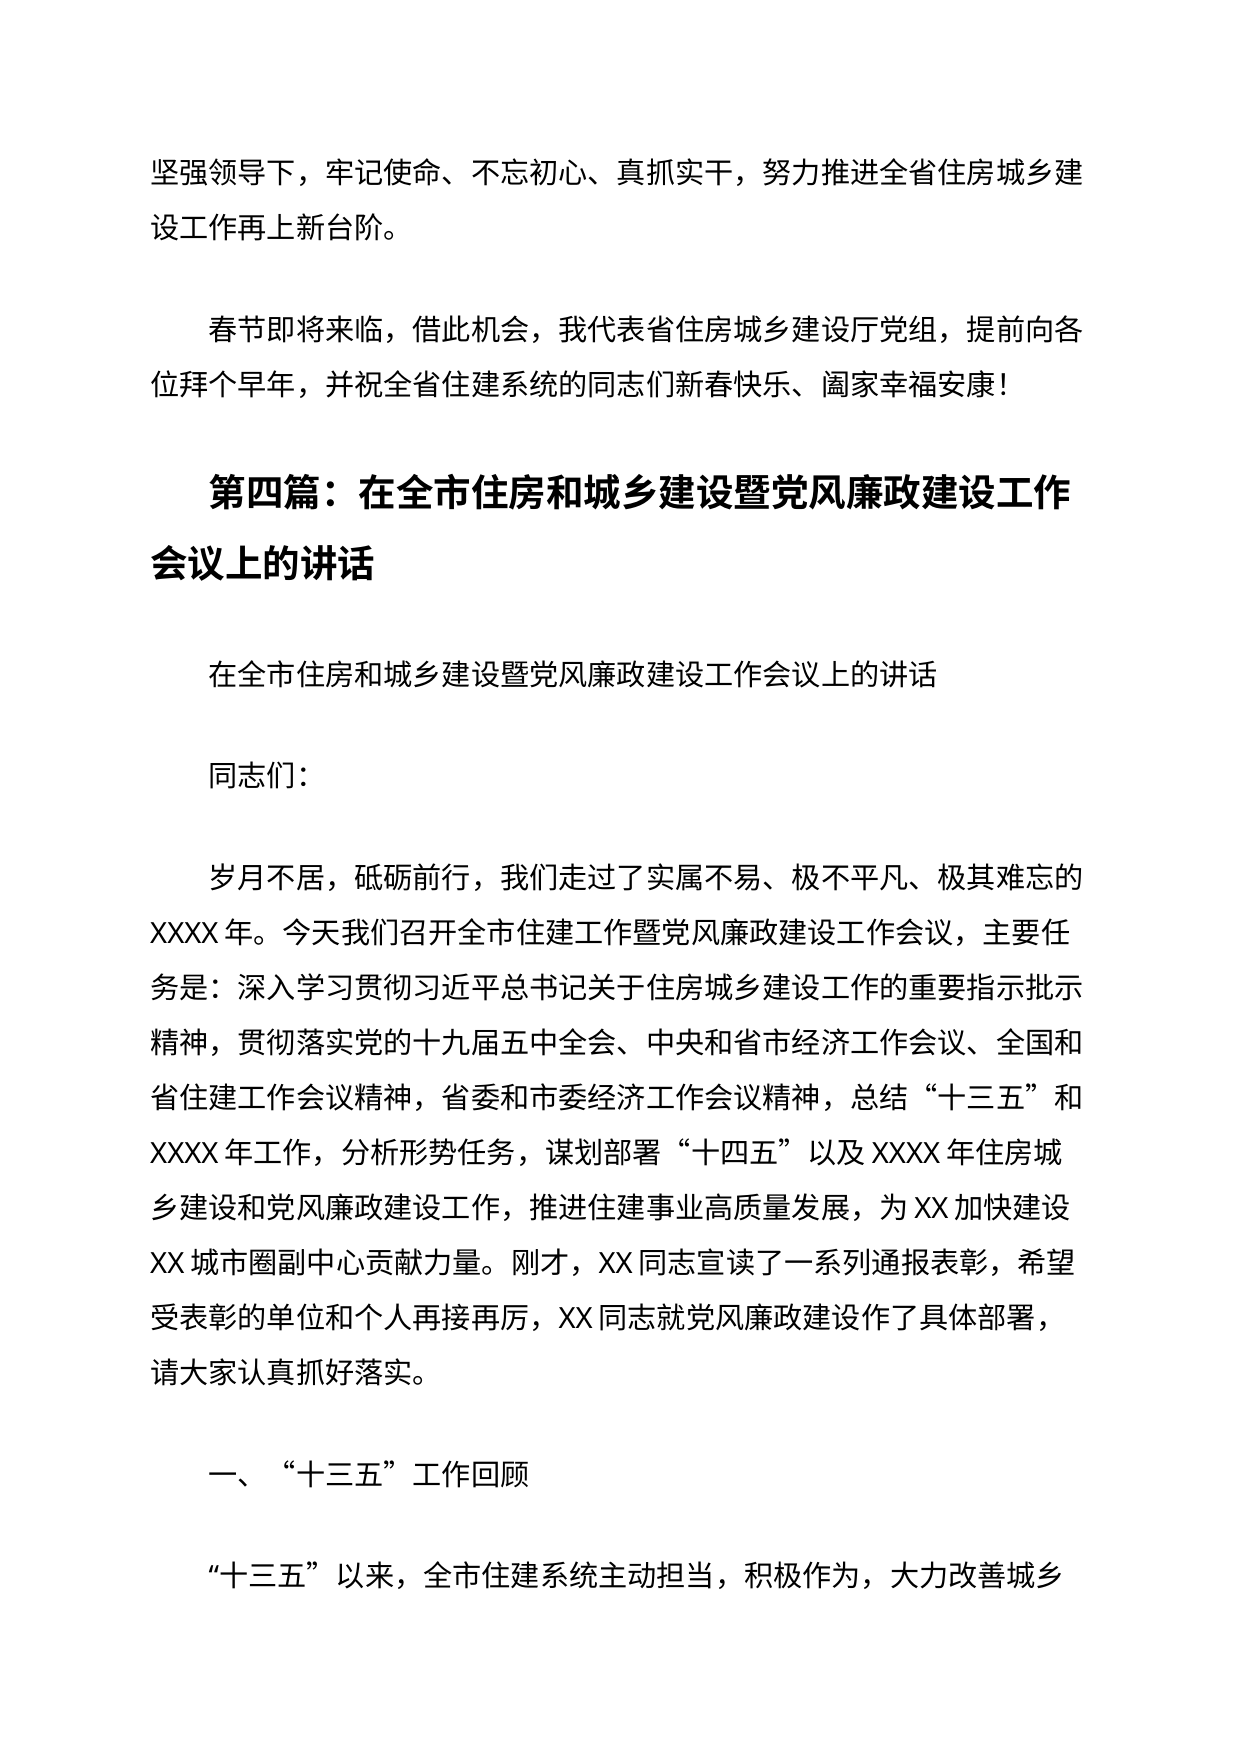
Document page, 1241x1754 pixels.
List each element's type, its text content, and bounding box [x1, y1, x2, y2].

text 在全市住房和城乡建设暨党风廉政建设工作会议上的讲话 [150, 651, 1090, 693]
text 春节即将来临，借此机会，我代表省住房城乡建设厅党组，提前向各位拜个早年，并祝全省住建系统的同志们新春快乐、阖家幸福安康！ [150, 307, 1090, 404]
text 同志们： [150, 753, 1090, 795]
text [150, 1553, 1090, 1595]
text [150, 150, 1090, 247]
text 一、“十三五”工作回顾 [150, 1451, 1090, 1493]
text 岁月不居，砥砺前行，我们走过了实属不易、极不平凡、极其难忘的XXXX年。今天我们召开全市住建工作暨党风廉政建设工作会议，主要任务是：深入学习贯彻习近平总书记关于住房城乡建设工作的重要指示批示精神，贯彻落实党的十九届五中全会、中央和省市经济工作会议、全国和省住建工作会议精神，省委和市委经济工作会议精神，总结“十三五”和XXXX年工作，分析形势任务，谋划部署“十四五”以及XXXX年住房城乡建设和党风廉政建设工作，推进住建事业高质量发展，为XX加快建设XX城市圈副中心贡献力量。刚才，XX同志宣读了一系列通报表彰，希望受表彰的单位和个人再接再厉，XX同志就党风廉政建设作了具体部署，请大家认真抓好落实。 [150, 855, 1090, 1392]
text 第四篇：在全市住房和城乡建设暨党风廉政建设工作会议上的讲话 [150, 463, 1090, 588]
